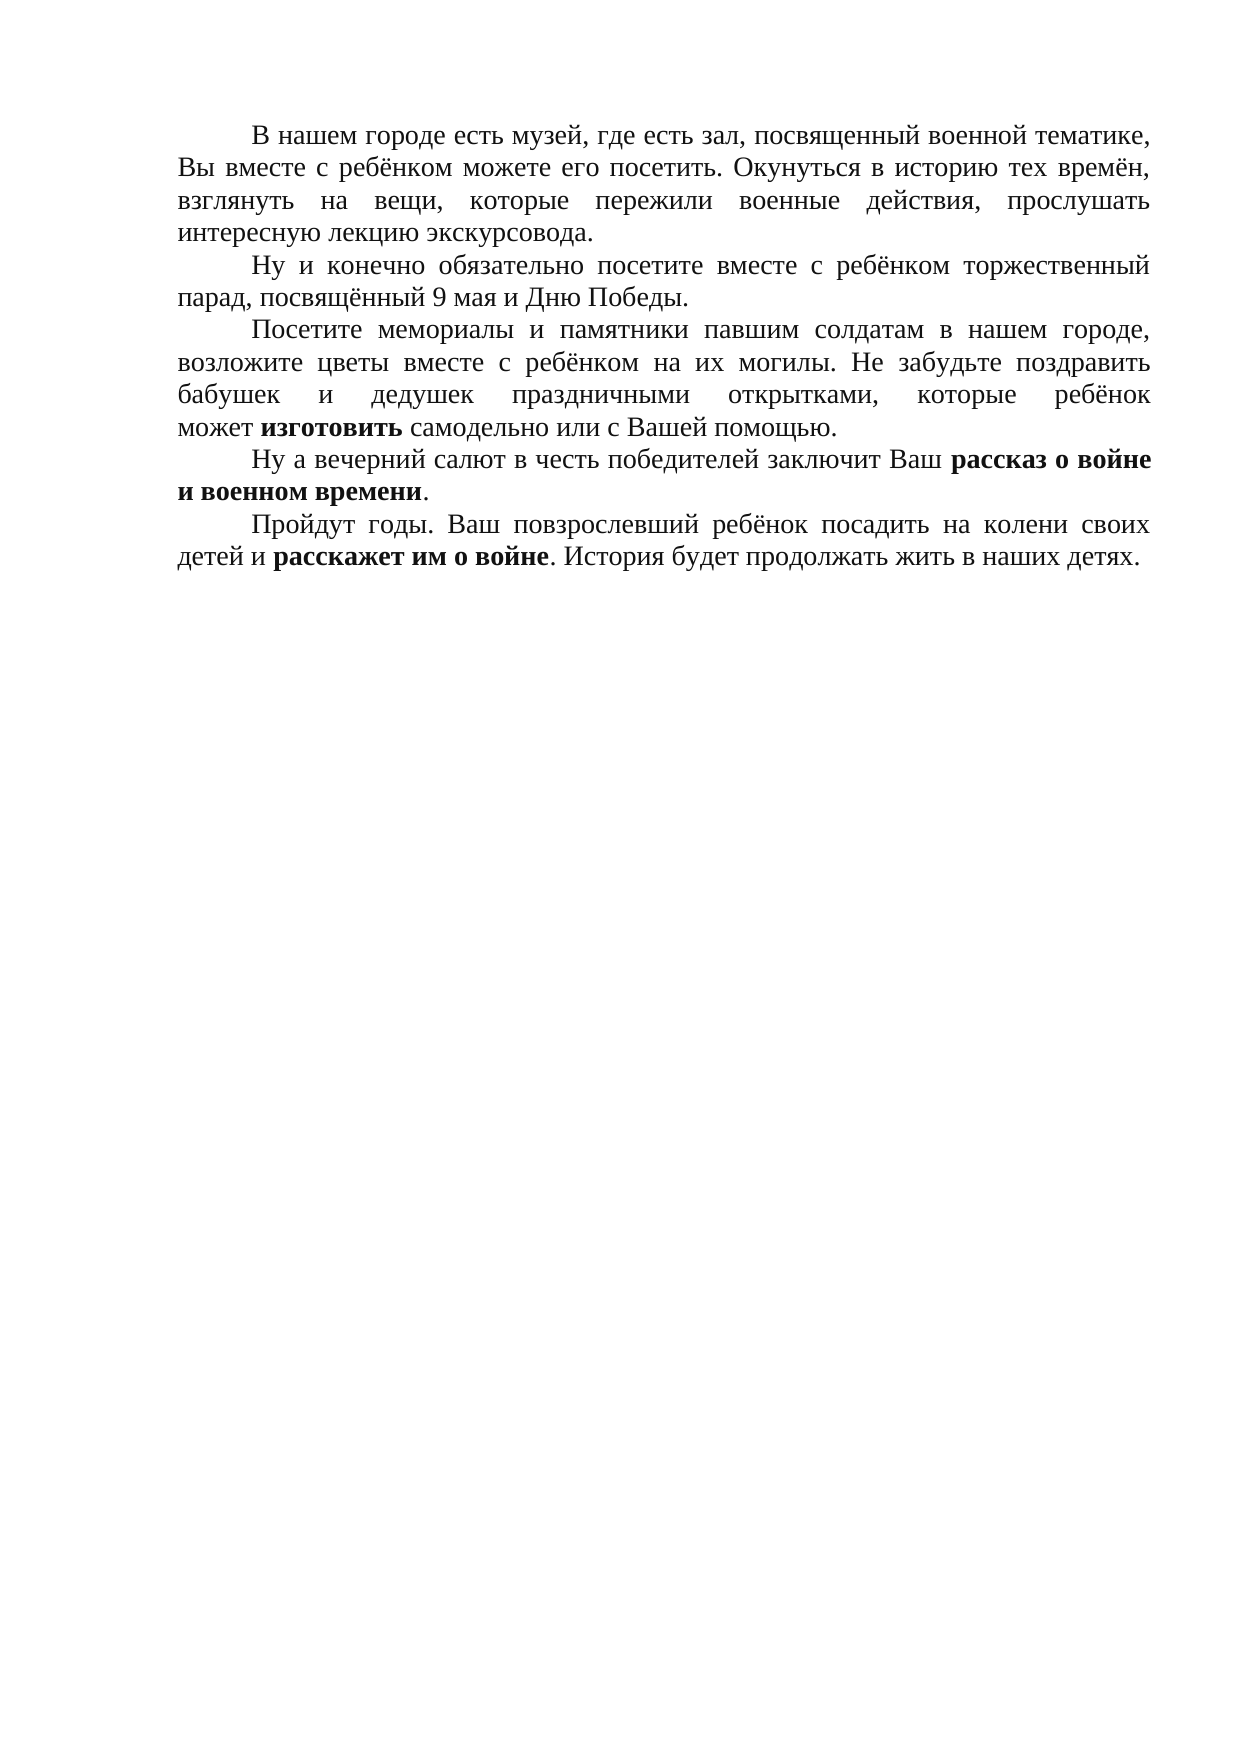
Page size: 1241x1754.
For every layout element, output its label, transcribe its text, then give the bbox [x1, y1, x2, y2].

text В нашем городе есть музей, где есть зал, посвященный военной тематике, Вы вместе с ребёнком можете его посетить. Окунуться в историю тех времён, взглянуть на вещи, которые пережили военные действия, прослушать интересную лекцию экскурсовода. [177, 118, 1152, 248]
text Ну и конечно обязательно посетите вместе с ребёнком торжественный парад, посвящённый 9 мая и Дню Победы. [177, 248, 1152, 312]
text Ну а вечерний салют в честь победителей заключит Ваш рассказ о войне и военном времени. [177, 442, 1152, 507]
text Пройдут годы. Ваш повзрослевший ребёнок посадить на колени своих детей и расскажет им о войне. История будет продолжать жить в наших детях. [177, 507, 1152, 572]
text Посетите мемориалы и памятники павшим солдатам в нашем городе, возложите цветы вместе с ребёнком на их могилы. Не забудьте поздравить бабушек и дедушек праздничными открытками, которые ребёнок может изготовить самодельно или с Вашей помощью. [177, 312, 1152, 442]
